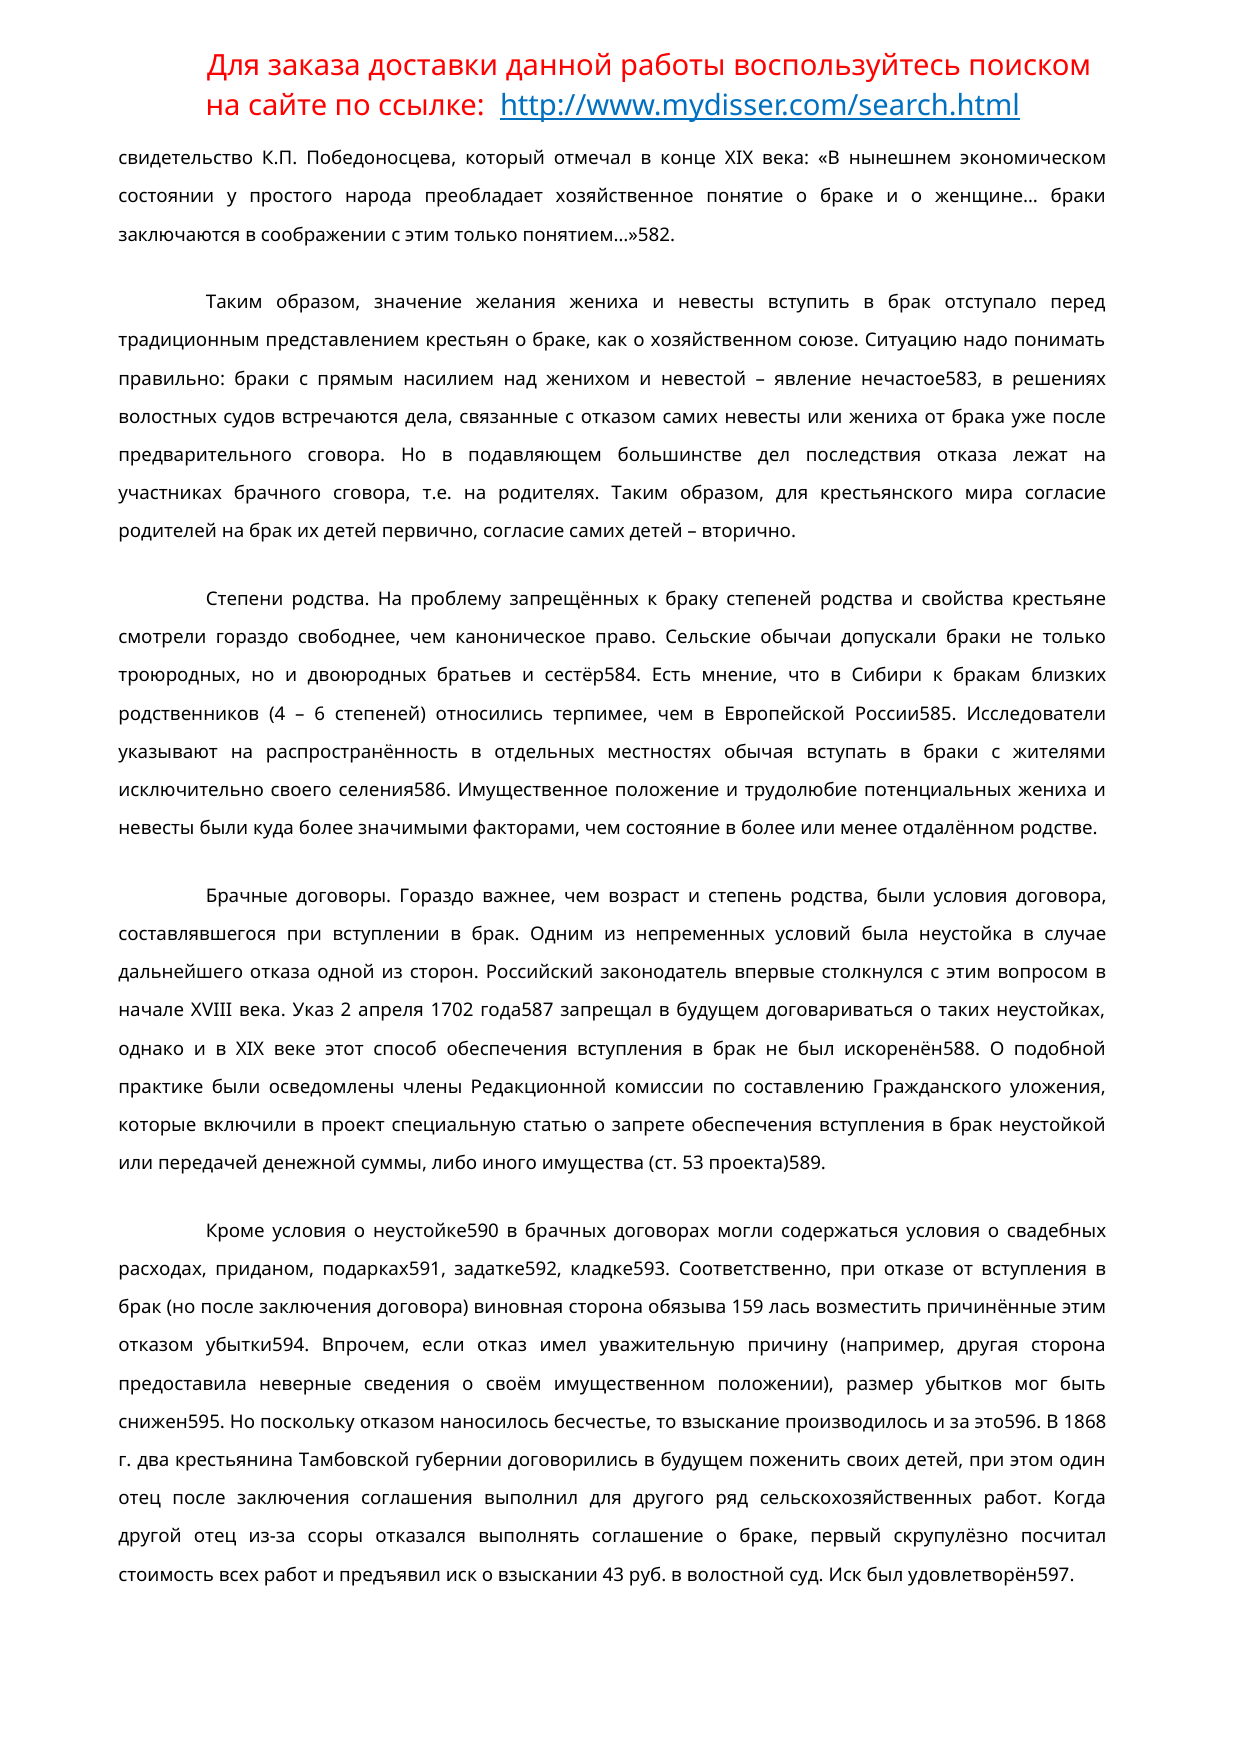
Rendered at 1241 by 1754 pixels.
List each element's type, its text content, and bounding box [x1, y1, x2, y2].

text Таким образом, значение желания жениха и невесты вступить в брак отступало перед традиционным представлением крестьян о браке, как о хозяйственном союзе. Ситуацию надо понимать правильно: браки с прямым насилием над женихом и невестой – явление нечастое583, в решениях волостных судов встречаются дела, связанные с отказом самих невесты или жениха от брака уже после предварительного сговора. Но в подавляющем большинстве дел последствия отказа лежат на участниках брачного сговора, т.е. на родителях. Таким образом, для крестьянского мира согласие родителей на брак их детей первично, согласие самих детей – вторично. [118, 288, 1107, 543]
text Степени родства. На проблему запрещённых к браку степеней родства и свойства крестьяне смотрели гораздо свободнее, чем каноническое право. Сельские обычаи допускали браки не только троюродных, но и двоюродных братьев и сестёр584. Есть мнение, что в Сибири к бракам близких родственников (4 – 6 степеней) относились терпимее, чем в Европейской России585. Исследователи указывают на распространённость в отдельных местностях обычая вступать в браки с жителями исключительно своего селения586. Имущественное положение и трудолюбие потенциальных жениха и невесты были куда более значимыми факторами, чем состояние в более или менее отдалённом родстве. [118, 585, 1107, 840]
text Брачные договоры. Гораздо важнее, чем возраст и степень родства, были условия договора, составлявшегося при вступлении в брак. Одним из непременных условий была неустойка в случае дальнейшего отказа одной из сторон. Российский законодатель впервые столкнулся с этим вопросом в начале XVIII века. Указ 2 апреля 1702 года587 запрещал в будущем договариваться о таких неустойках, однако и в XIX веке этот способ обеспечения вступления в брак не был искоренён588. О подобной практике были осведомлены члены Редакционной комиссии по составлению Гражданского уложения, которые включили в проект специальную статью о запрете обеспечения вступления в брак неустойкой или передачей денежной суммы, либо иного имущества (ст. 53 проекта)589. [118, 882, 1107, 1175]
text Кроме условия о неустойке590 в брачных договорах могли содержаться условия о свадебных расходах, приданом, подарках591, задатке592, кладке593. Соответственно, при отказе от вступления в брак (но после заключения договора) виновная сторона обязыва 159 лась возместить причинённые этим отказом убытки594. Впрочем, если отказ имел уважительную причину (например, другая сторона предоставила неверные сведения о своём имущественном положении), размер убытков мог быть снижен595. Но поскольку отказом наносилось бесчестье, то взыскание производилось и за это596. В 1868 г. два крестьянина Тамбовской губернии договорились в будущем поженить своих детей, при этом один отец после заключения соглашения выполнил для другого ряд сельскохозяйственных работ. Когда другой отец из-за ссоры отказался выполнять соглашение о браке, первый скрупулёзно посчитал стоимость всех работ и предъявил иск о взыскании 43 руб. в волостной суд. Иск был удовлетворён597. [118, 1217, 1107, 1587]
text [118, 144, 1107, 247]
